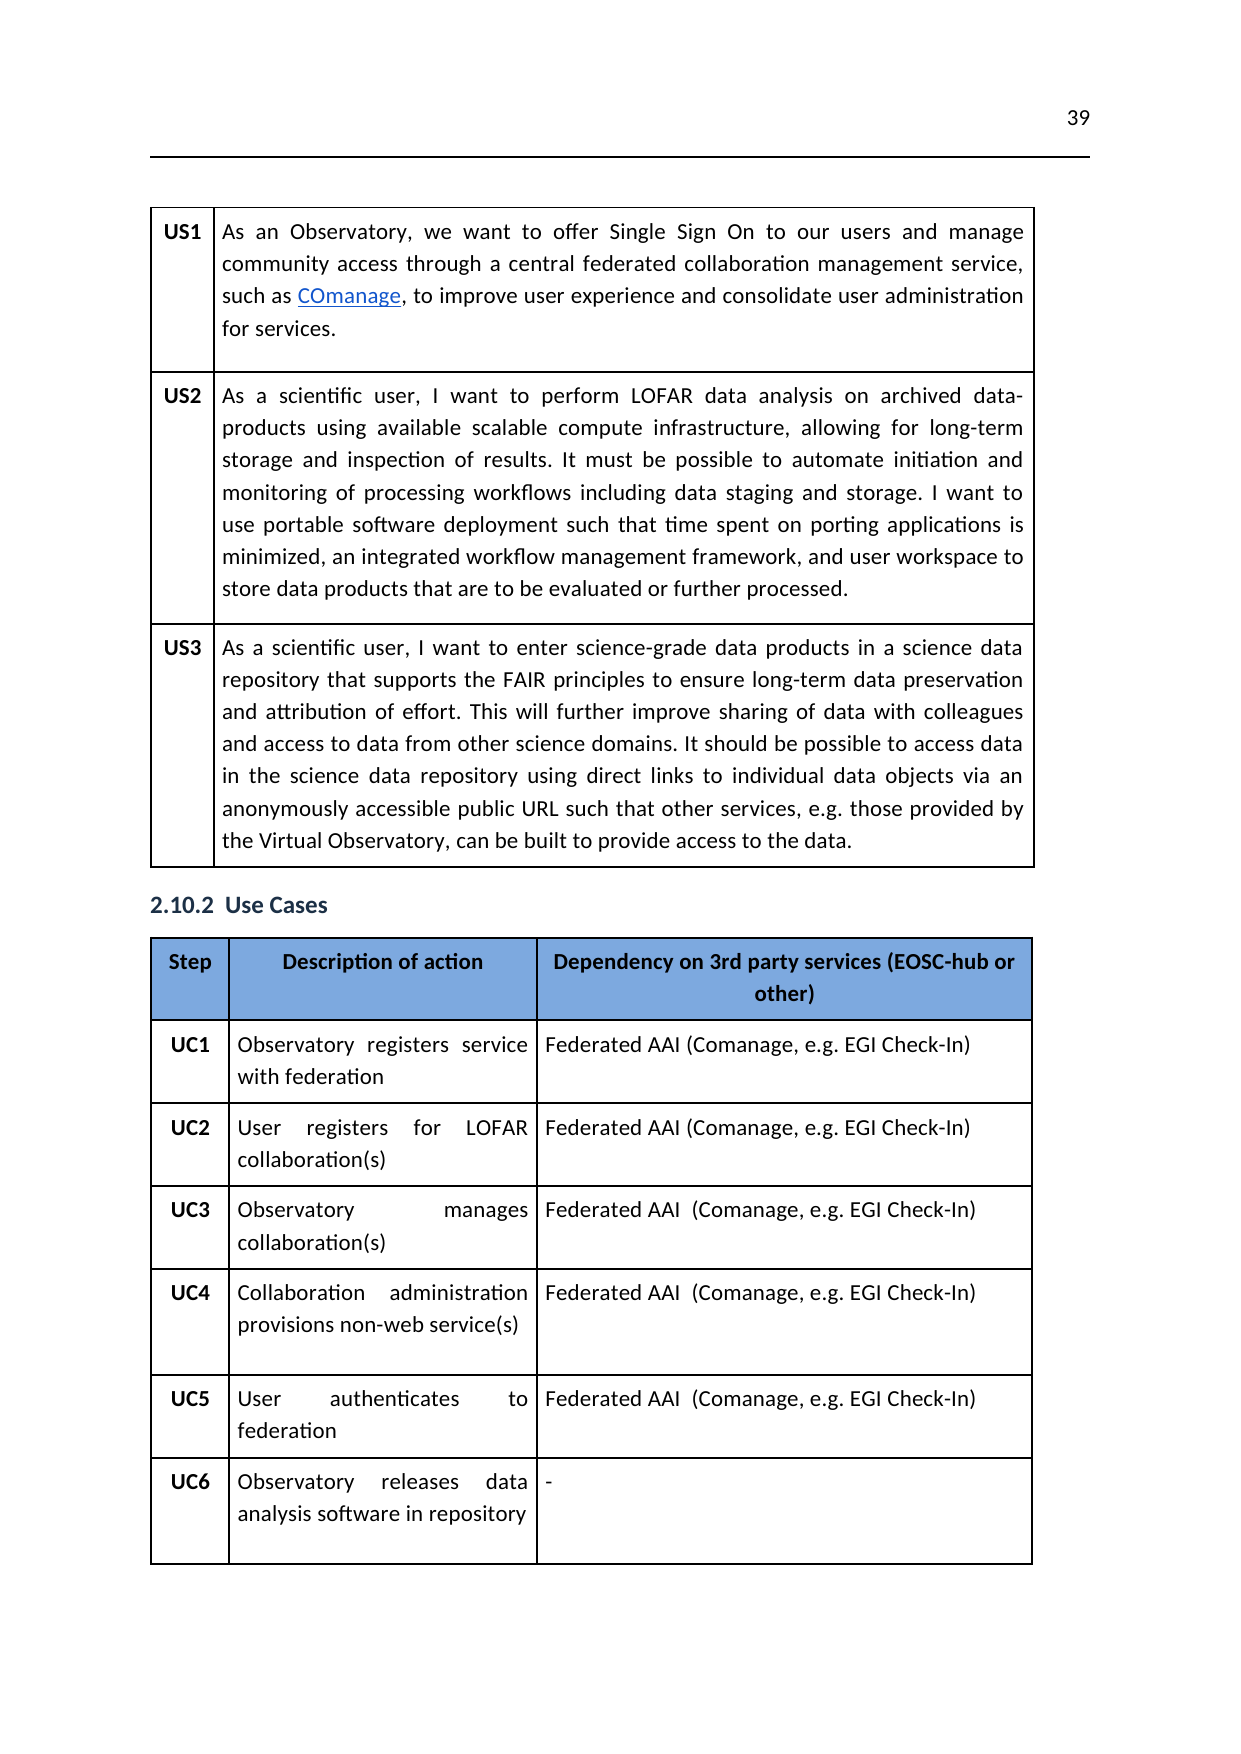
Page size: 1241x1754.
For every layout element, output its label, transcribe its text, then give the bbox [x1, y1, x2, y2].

table_cell Observatory releases data analysis software in repository [230, 1459, 536, 1563]
table_cell UC5 [152, 1376, 228, 1457]
table_cell US2 [152, 373, 213, 622]
subtitle Use Cases [150, 889, 1090, 919]
table_cell As a scientific user, I want to perform LOFAR data analysis on archived data-products using available scalable compute infrastructure, allowing for long-term storage and inspection of results. It must be possible to automate initiation and monitoring of processing workflows including data staging and storage. I want to use portable software deployment such that time spent on porting applications is minimized, an integrated workflow management framework, and user workspace to store data products that are to be evaluated or further processed. [215, 373, 1033, 622]
table_cell UC1 [152, 1021, 228, 1102]
table_cell UC4 [152, 1270, 228, 1374]
table_cell As a scientific user, I want to enter science-grade data products in a science data repository that supports the FAIR principles to ensure long-term data preservation and attribution of effort. This will further improve sharing of data with colleagues and access to data from other science domains. It should be possible to access data in the science data repository using direct links to individual data objects via an anonymously accessible public URL such that other services, e.g. those provided by the Virtual Observatory, can be built to provide access to the data. [215, 625, 1033, 866]
table_cell UC3 [152, 1187, 228, 1268]
table_cell User authenticates to federation [230, 1376, 536, 1457]
table_cell Federated AAI (Comanage, e.g. EGI Check-In) [538, 1104, 1031, 1185]
table_cell Observatory manages collaboration(s) [230, 1187, 536, 1268]
table_cell User registers for LOFAR collaboration(s) [230, 1104, 536, 1185]
table_cell Federated AAI (Comanage, e.g. EGI Check-In) [538, 1021, 1031, 1102]
table_cell Federated AAI (Comanage, e.g. EGI Check-In) [538, 1187, 1031, 1268]
table_cell - [538, 1459, 1031, 1563]
table_cell Federated AAI (Comanage, e.g. EGI Check-In) [538, 1270, 1031, 1374]
table_header Description of action [230, 939, 536, 1019]
table_cell US1 [152, 208, 213, 371]
table_cell Observatory registers service with federation [230, 1021, 536, 1102]
table_header Dependency on 3rd party services (EOSC-hub or other) [538, 939, 1031, 1019]
table_cell Federated AAI (Comanage, e.g. EGI Check-In) [538, 1376, 1031, 1457]
table_cell As an Observatory, we want to offer Single Sign On to our users and manage community access through a central federated collaboration management service, such as COmanage, to improve user experience and consolidate user administration for services. [215, 208, 1033, 371]
table_cell US3 [152, 625, 213, 866]
table_cell Collaboration administration provisions non-web service(s) [230, 1270, 536, 1374]
table_cell UC6 [152, 1459, 228, 1563]
table_cell UC2 [152, 1104, 228, 1185]
table_header Step [152, 939, 228, 1019]
